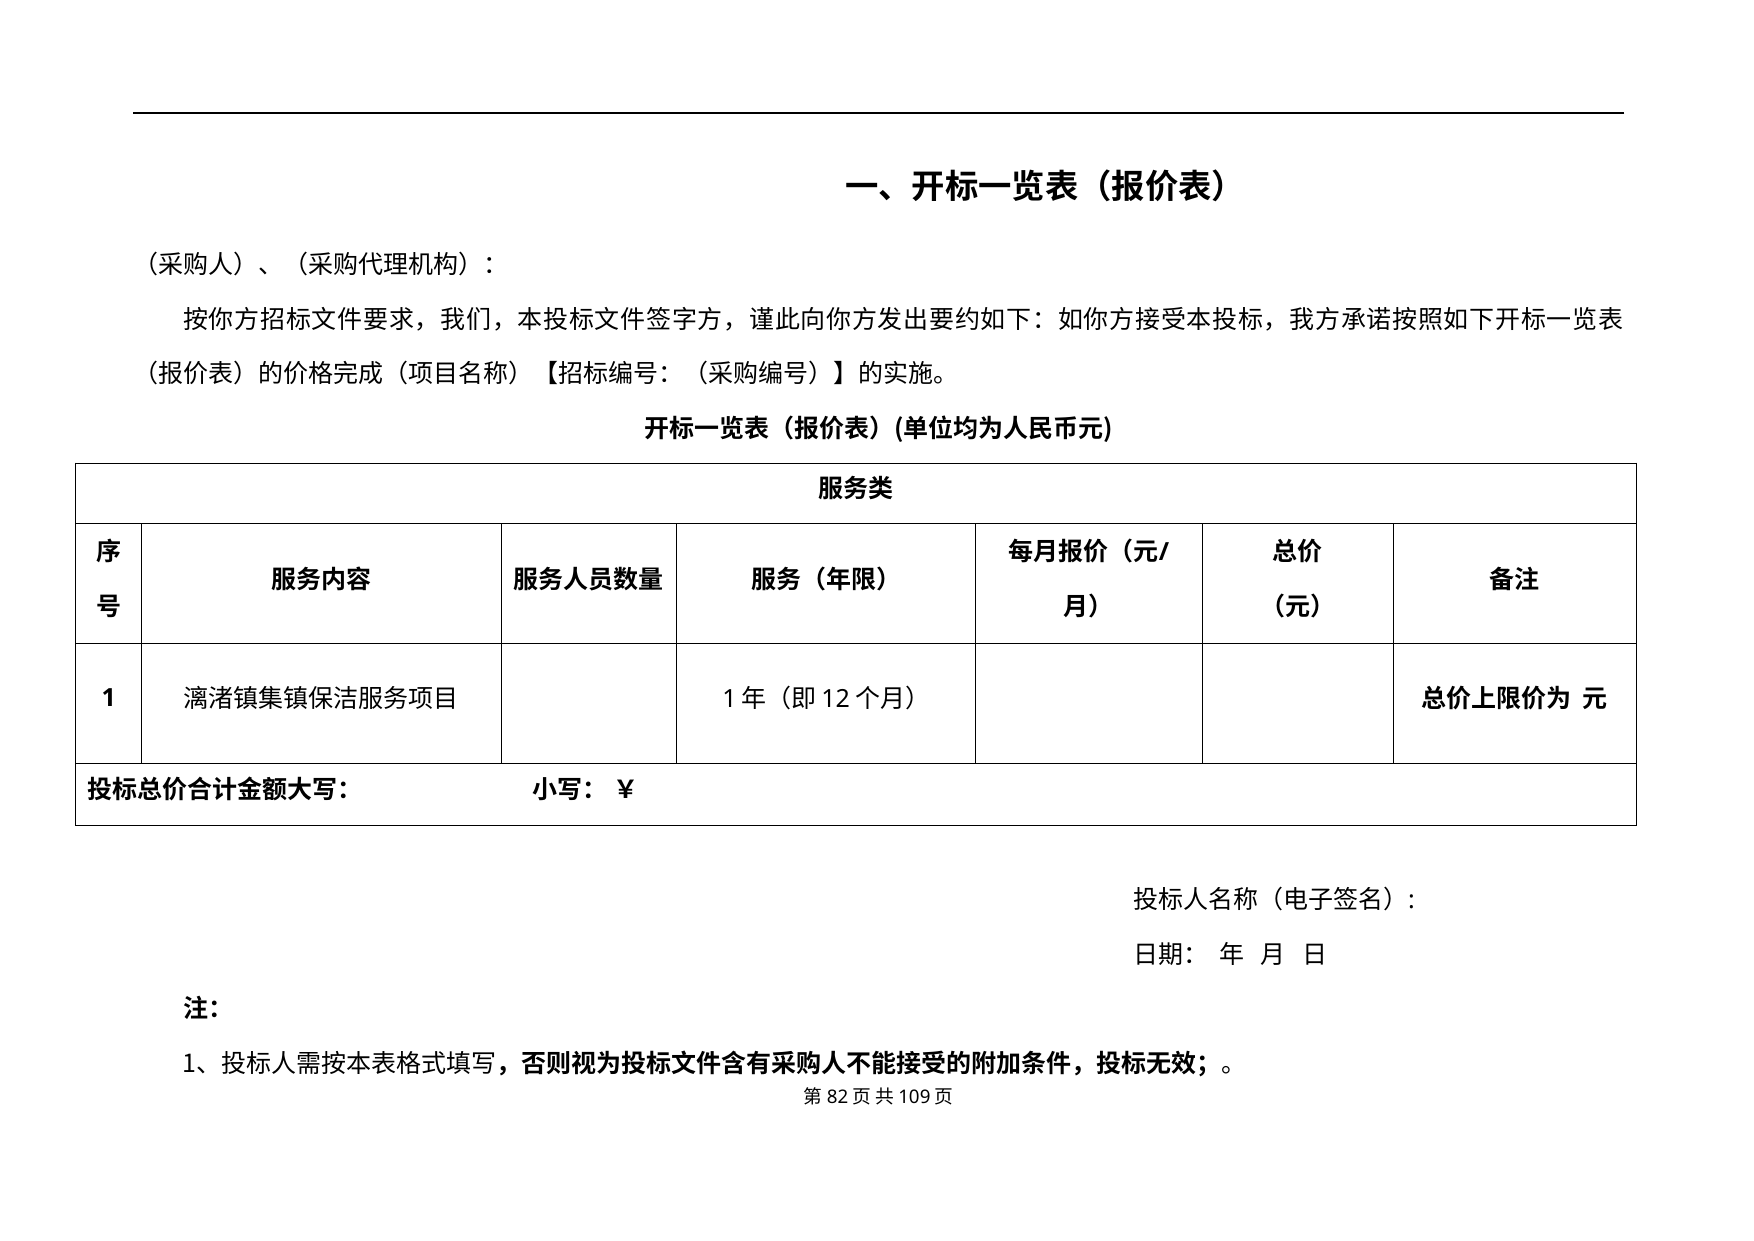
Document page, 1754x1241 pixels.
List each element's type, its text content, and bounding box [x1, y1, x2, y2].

text 日期： 年 月 日 [133, 934, 1624, 971]
table_cell 备注 [1394, 524, 1636, 643]
table_cell 服务人员数量 [502, 524, 676, 643]
text 一、开标一览表（报价表） [398, 160, 1624, 208]
text 按你方招标文件要求，我们，本投标文件签字方，谨此向你方发出要约如下：如你方接受本投标，我方承诺按照如下开标一览表（报价表）的价格完成（项目名称）【招标编号：（采购编号）】的实施。 [133, 299, 1624, 390]
table_header 服务类 [76, 464, 1636, 523]
table_cell 1 [76, 644, 141, 763]
table_cell 总价上限价为 元 [1394, 644, 1636, 763]
table_cell [976, 644, 1202, 763]
table_cell 每月报价（元/月） [976, 524, 1202, 643]
table_cell 投标总价合计金额大写： 小写： ￥ [76, 764, 1636, 824]
table_cell 1年（即12个月） [677, 644, 975, 763]
table_cell 服务内容 [142, 524, 501, 643]
table_cell [1203, 644, 1393, 763]
text 1、投标人需按本表格式填写，否则视为投标文件含有采购人不能接受的附加条件，投标无效；。 [133, 1043, 1624, 1079]
table_cell 服务（年限） [677, 524, 975, 643]
text 开标一览表（报价表）(单位均为人民币元) [133, 408, 1624, 444]
table_cell [502, 644, 676, 763]
table_cell 序号 [76, 524, 141, 643]
text 投标人名称（电子签名）: [183, 880, 1624, 916]
table_cell 总价 （元） [1203, 524, 1393, 643]
table_cell 漓渚镇集镇保洁服务项目 [142, 644, 501, 763]
text （采购人）、（采购代理机构）： [133, 245, 1624, 281]
text 注： [183, 989, 1624, 1025]
